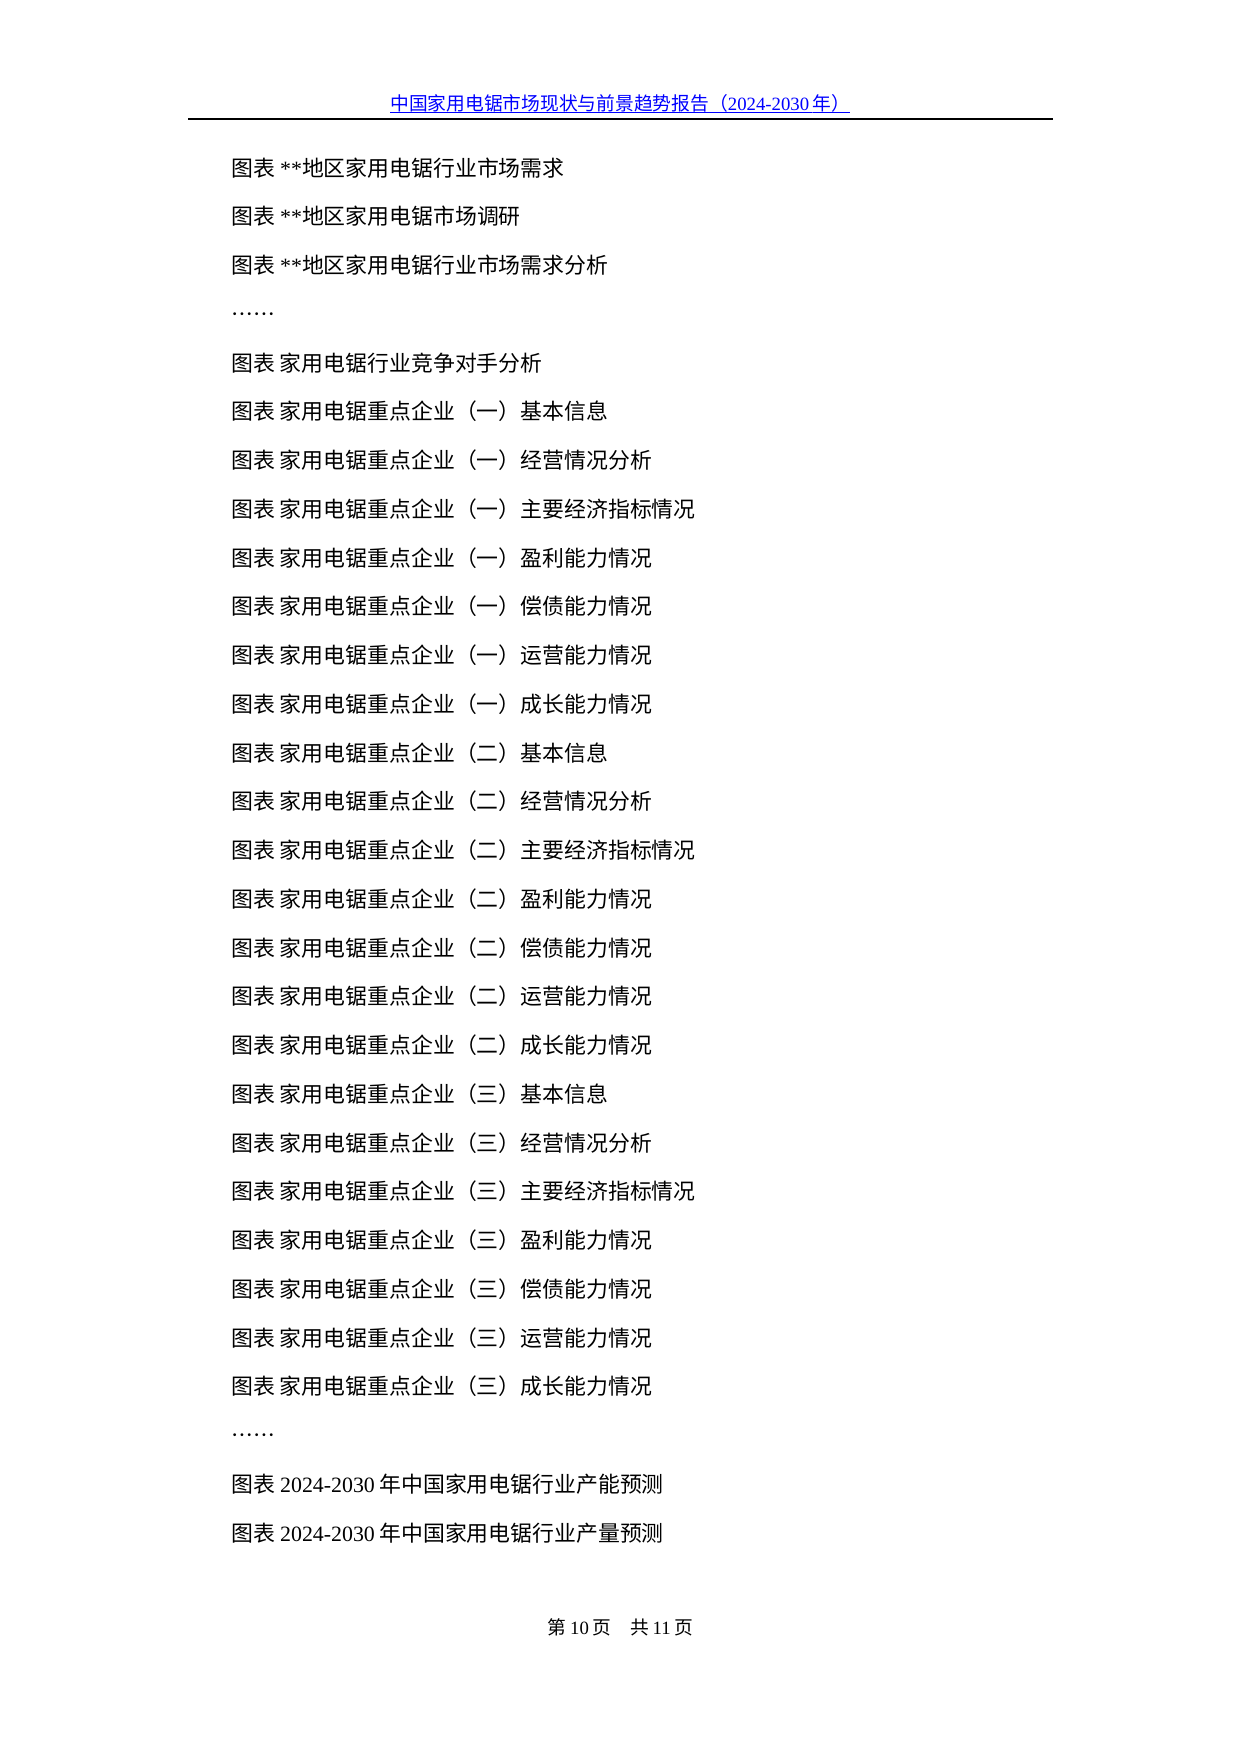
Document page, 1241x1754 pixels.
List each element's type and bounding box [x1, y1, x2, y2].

text [187, 150, 1053, 1548]
